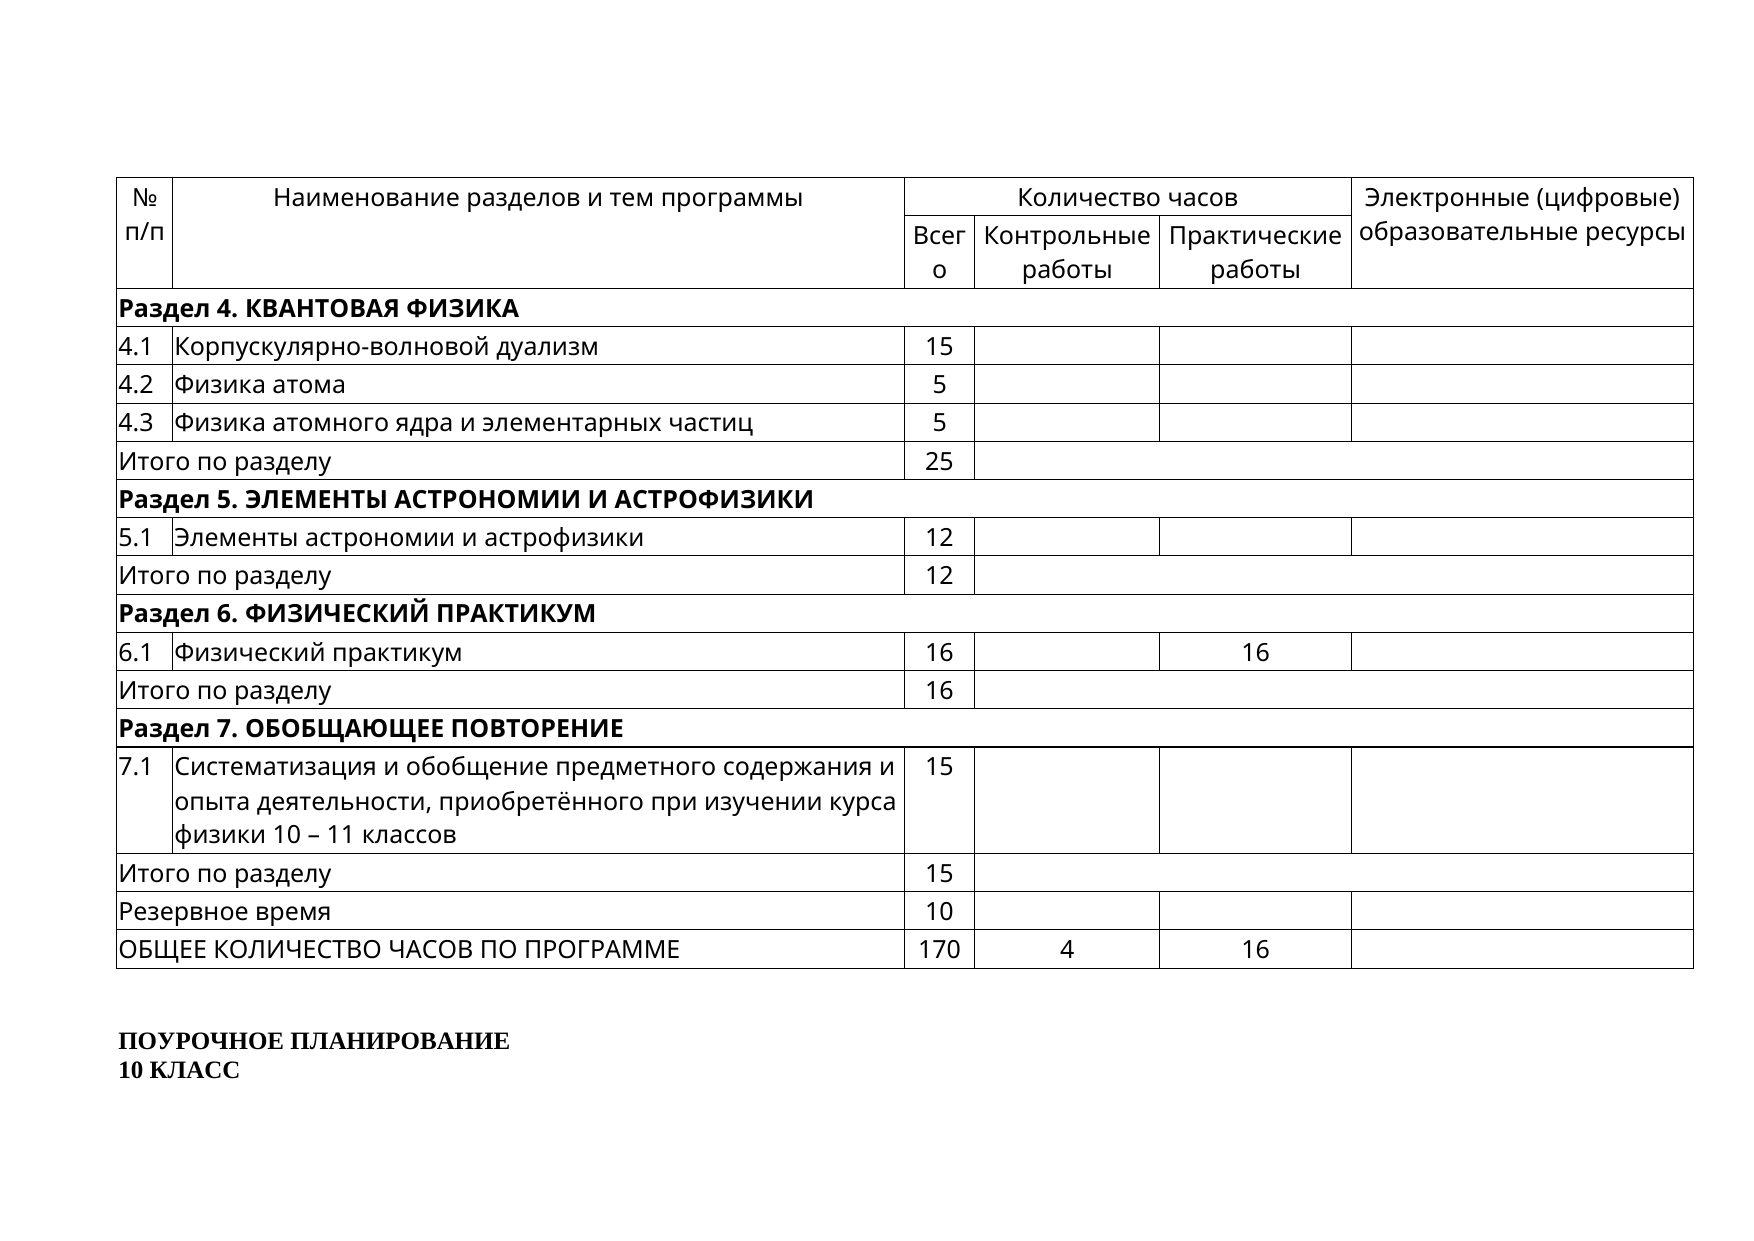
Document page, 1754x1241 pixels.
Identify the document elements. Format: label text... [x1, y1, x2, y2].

table_cell Физика атома [173, 365, 904, 402]
table_cell Контрольные работы [975, 216, 1159, 288]
table_cell Практические работы [1160, 216, 1351, 288]
table_cell 15 [905, 854, 974, 891]
table_cell Резервное время [117, 892, 904, 929]
table_cell [1352, 404, 1693, 441]
table_cell Раздел 4. КВАНТОВАЯ ФИЗИКА [117, 289, 1693, 326]
table_cell [975, 365, 1159, 402]
table_cell 4.3 [117, 404, 172, 441]
table_cell [1160, 518, 1351, 555]
table_cell [1160, 748, 1351, 853]
table_cell [975, 633, 1159, 670]
table_cell Систематизация и обобщение предметного содержания и опыта деятельности, приобретённого при изучении курса физики 10 – 11 классов [173, 748, 904, 853]
table_cell [1160, 365, 1351, 402]
table_cell 12 [905, 556, 974, 593]
table_cell Итого по разделу [117, 671, 904, 708]
table_cell [975, 748, 1159, 853]
table_cell 16 [1160, 633, 1351, 670]
table_cell Корпускулярно-волновой дуализм [173, 327, 904, 364]
table_cell [975, 671, 1693, 708]
table_cell [1352, 748, 1693, 853]
table_cell [975, 854, 1693, 891]
text 10 КЛАСС [118, 1055, 1636, 1083]
table_cell Итого по разделу [117, 556, 904, 593]
table_cell [1160, 404, 1351, 441]
table_cell [1352, 518, 1693, 555]
table_cell Раздел 7. ОБОБЩАЮЩЕЕ ПОВТОРЕНИЕ [117, 709, 1693, 746]
table_cell [1352, 327, 1693, 364]
table_cell 4.1 [117, 327, 172, 364]
table_cell [975, 442, 1693, 479]
table_cell 15 [905, 748, 974, 853]
table_cell 16 [905, 633, 974, 670]
table_cell ОБЩЕЕ КОЛИЧЕСТВО ЧАСОВ ПО ПРОГРАММЕ [117, 930, 904, 967]
table_cell Физический практикум [173, 633, 904, 670]
table_cell [1352, 365, 1693, 402]
table_cell 10 [905, 892, 974, 929]
table_cell [1160, 327, 1351, 364]
table_cell [1352, 633, 1693, 670]
table_cell [1352, 892, 1693, 929]
table_cell Элементы астрономии и астрофизики [173, 518, 904, 555]
table_cell 5.1 [117, 518, 172, 555]
table_header Электронные (цифровые) образовательные ресурсы [1352, 178, 1693, 288]
table_cell 25 [905, 442, 974, 479]
table_header Наименование разделов и тем программы [173, 178, 904, 288]
table_cell 5 [905, 404, 974, 441]
table_cell 170 [905, 930, 974, 967]
table_header Количество часов [905, 178, 1351, 215]
table_cell [975, 892, 1159, 929]
table_cell Итого по разделу [117, 854, 904, 891]
table_cell [975, 518, 1159, 555]
table_cell [1352, 930, 1693, 967]
table_cell Раздел 6. ФИЗИЧЕСКИЙ ПРАКТИКУМ [117, 595, 1693, 632]
table_header № п/п [117, 178, 172, 288]
table_cell Раздел 5. ЭЛЕМЕНТЫ АСТРОНОМИИ И АСТРОФИЗИКИ [117, 480, 1693, 517]
table_cell 4.2 [117, 365, 172, 402]
table_cell Всего [905, 216, 974, 288]
table_cell [975, 556, 1693, 593]
table_cell 6.1 [117, 633, 172, 670]
table_cell 4 [975, 930, 1159, 967]
table_cell [975, 404, 1159, 441]
table_cell Физика атомного ядра и элементарных частиц [173, 404, 904, 441]
text ПОУРОЧНОЕ ПЛАНИРОВАНИЕ [118, 1026, 1636, 1055]
table_cell 15 [905, 327, 974, 364]
table_cell 16 [905, 671, 974, 708]
table_cell Итого по разделу [117, 442, 904, 479]
table_cell [1160, 892, 1351, 929]
table_cell 7.1 [117, 748, 172, 853]
table_cell 5 [905, 365, 974, 402]
table_cell 16 [1160, 930, 1351, 967]
table_cell 12 [905, 518, 974, 555]
table_cell [975, 327, 1159, 364]
